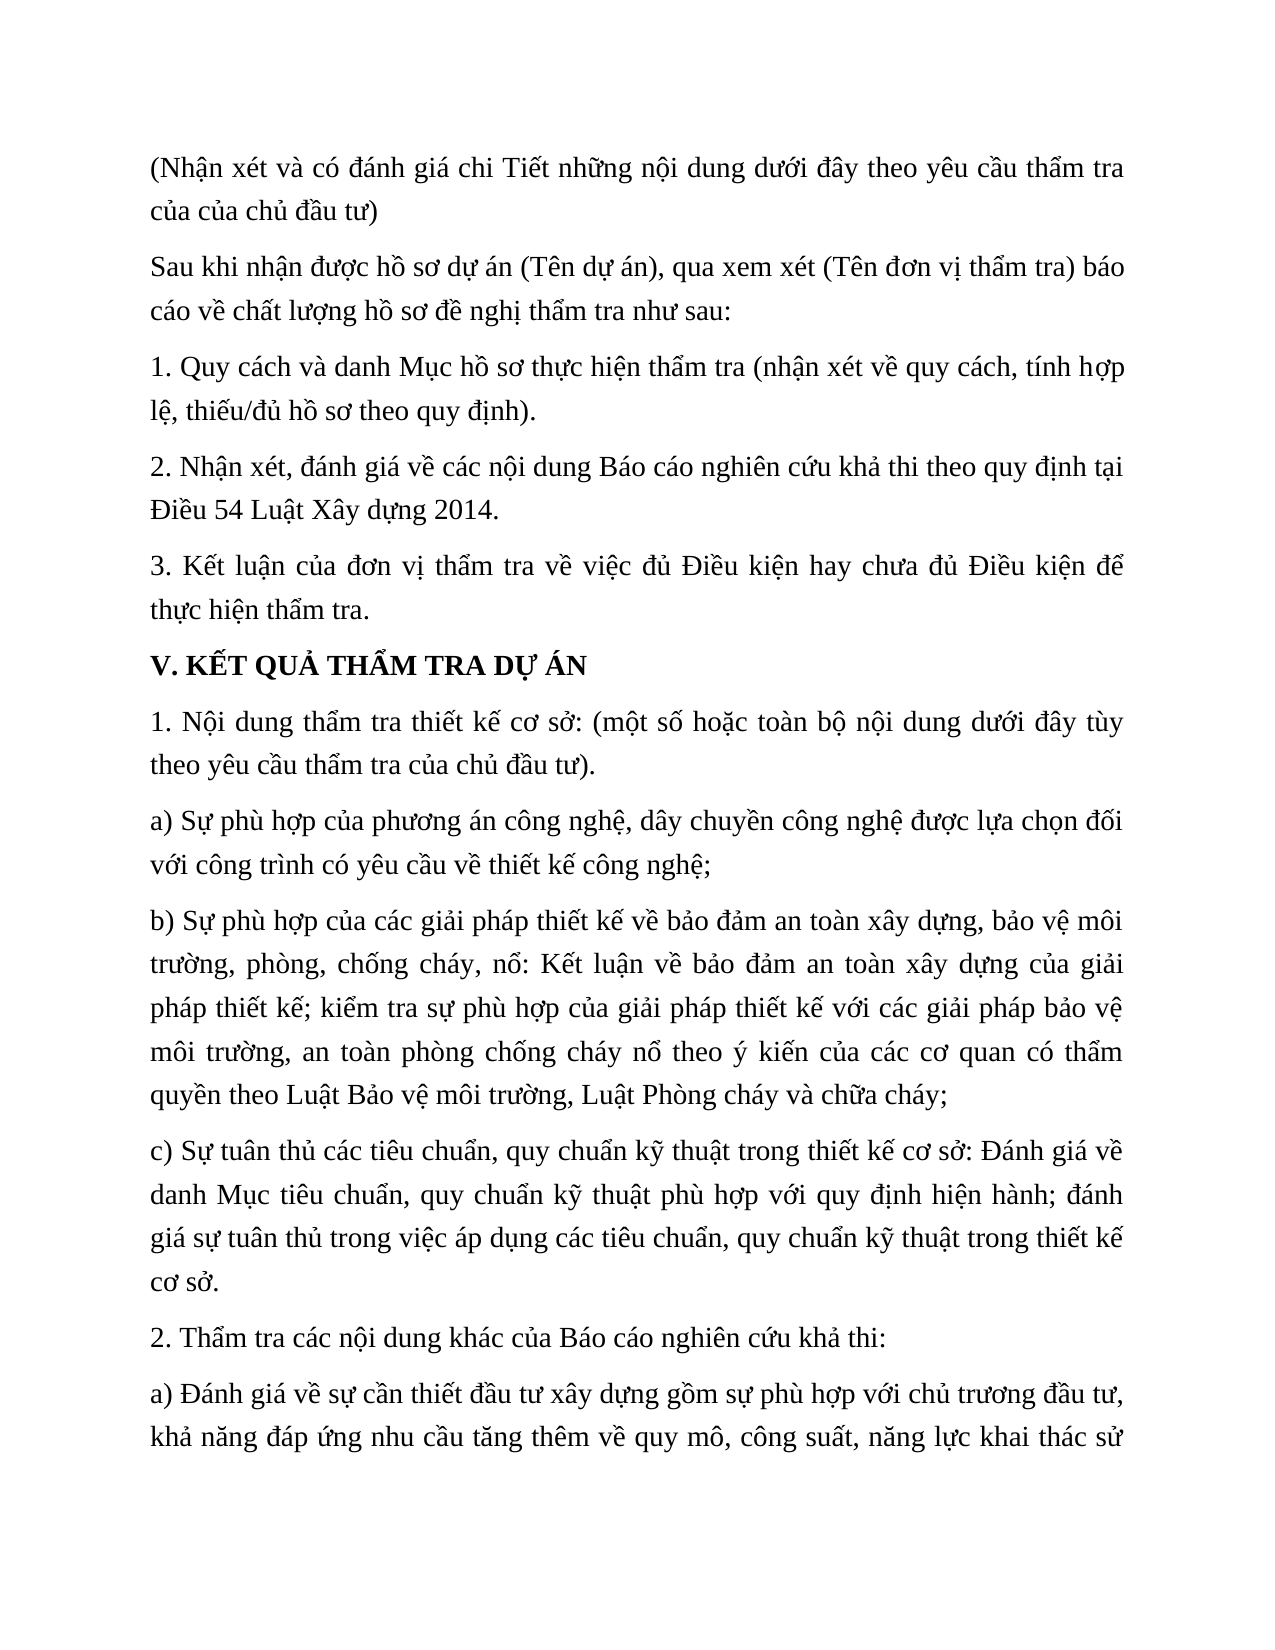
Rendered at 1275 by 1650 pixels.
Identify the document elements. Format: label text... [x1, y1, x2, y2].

text 2. Thẩm tra các nội dung khác của Báo cáo nghiên cứu khả thi: [150, 1320, 1125, 1353]
text c) Sự tuân thủ các tiêu chuẩn, quy chuẩn kỹ thuật trong thiết kế cơ sở: Đánh giá về danh Mục tiêu chuẩn, quy chuẩn kỹ thuật phù hợp với quy định hiện hành; đánh giá sự tuân thủ trong việc áp dụng các tiêu chuẩn, quy chuẩn kỹ thuật trong thiết kế cơ sở. [150, 1133, 1125, 1297]
text b) Sự phù hợp của các giải pháp thiết kế về bảo đảm an toàn xây dựng, bảo vệ môi trường, phòng, chống cháy, nổ: Kết luận về bảo đảm an toàn xây dựng của giải pháp thiết kế; kiểm tra sự phù hợp của giải pháp thiết kế với các giải pháp bảo vệ môi trường, an toàn phòng chống cháy nổ theo ý kiến của các cơ quan có thẩm quyền theo Luật Bảo vệ môi trường, Luật Phòng cháy và chữa cháy; [150, 903, 1125, 1111]
text 1. Nội dung thẩm tra thiết kế cơ sở: (một số hoặc toàn bộ nội dung dưới đây tùy theo yêu cầu thẩm tra của chủ đầu tư). [150, 704, 1125, 781]
text 1. Quy cách và danh Mục hồ sơ thực hiện thẩm tra (nhận xét về quy cách, tính hợp lệ, thiếu/đủ hồ sơ theo quy định). [150, 349, 1125, 426]
text 2. Nhận xét, đánh giá về các nội dung Báo cáo nghiên cứu khả thi theo quy định tại Điều 54 Luật Xây dựng 2014. [150, 449, 1125, 526]
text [150, 1376, 1125, 1453]
text 3. Kết luận của đơn vị thẩm tra về việc đủ Điều kiện hay chưa đủ Điều kiện để thực hiện thẩm tra. [150, 548, 1125, 625]
text (Nhận xét và có đánh giá chi Tiết những nội dung dưới đây theo yêu cầu thẩm tra của của chủ đầu tư) [150, 150, 1125, 227]
text V. KẾT QUẢ THẨM TRA DỰ ÁN [150, 648, 1125, 681]
text a) Sự phù hợp của phương án công nghệ, dây chuyền công nghệ được lựa chọn đối với công trình có yêu cầu về thiết kế công nghệ; [150, 803, 1125, 881]
text Sau khi nhận được hồ sơ dự án (Tên dự án), qua xem xét (Tên đơn vị thẩm tra) báo cáo về chất lượng hồ sơ đề nghị thẩm tra như sau: [150, 249, 1125, 327]
